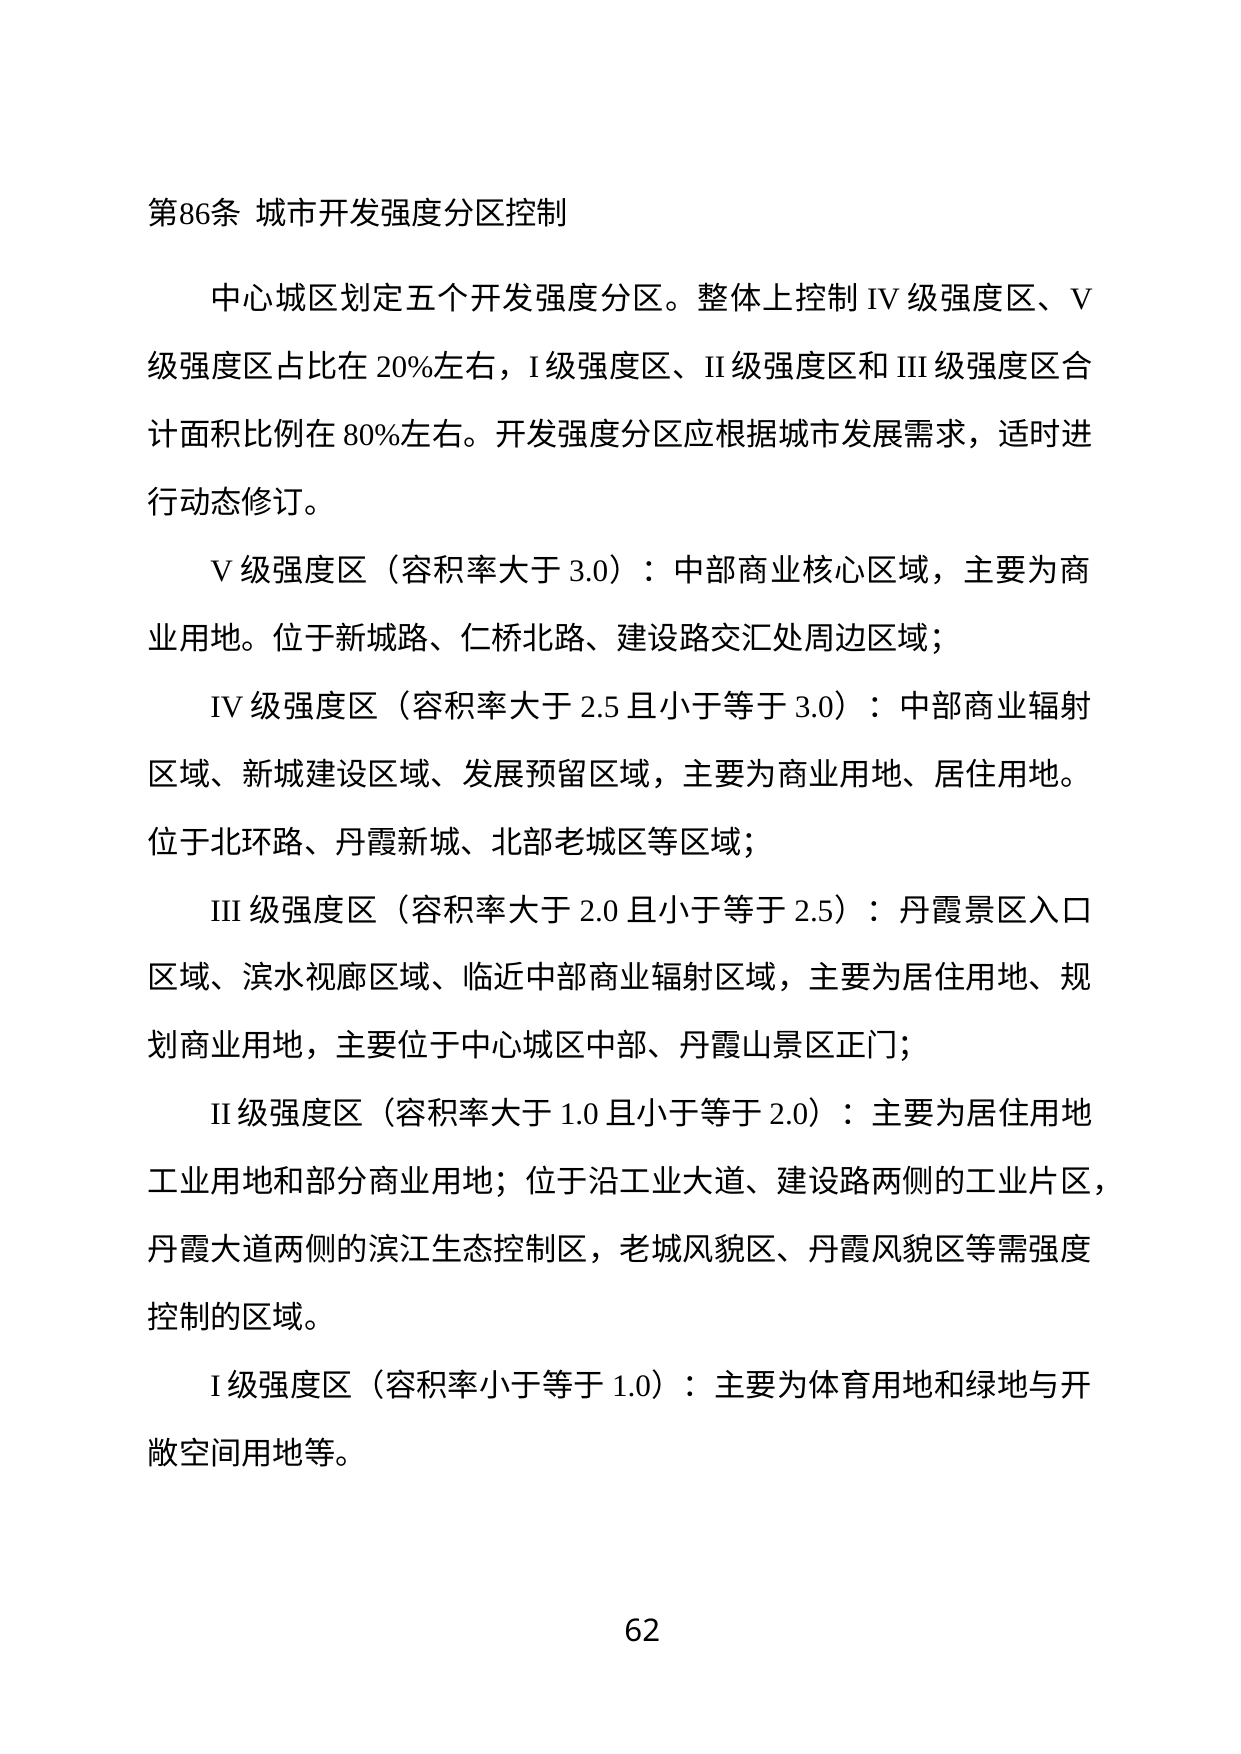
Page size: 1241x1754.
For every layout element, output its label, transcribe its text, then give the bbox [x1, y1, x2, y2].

text 中心城区划定五个开发强度分区。整体上控制IV级强度区、V级强度区占比在20%左右，I级强度区、II级强度区和III级强度区合计面积比例在80%左右。开发强度分区应根据城市发展需求，适时进行动态修订。 [148, 262, 1092, 534]
subtitle 城市开发强度分区控制 [148, 177, 1092, 245]
text IV级强度区（容积率大于2.5且小于等于3.0）：中部商业辐射区域、新城建设区域、发展预留区域，主要为商业用地、居住用地。位于北环路、丹霞新城、北部老城区等区域； [148, 669, 1092, 873]
text III级强度区（容积率大于2.0且小于等于2.5）：丹霞景区入口区域、滨水视廊区域、临近中部商业辐射区域，主要为居住用地、规划商业用地，主要位于中心城区中部、丹霞山景区正门； [148, 873, 1092, 1077]
text I级强度区（容积率小于等于1.0）：主要为体育用地和绿地与开敞空间用地等。 [148, 1349, 1092, 1484]
text V级强度区（容积率大于3.0）：中部商业核心区域，主要为商业用地。位于新城路、仁桥北路、建设路交汇处周边区域； [148, 534, 1092, 669]
text II级强度区（容积率大于1.0且小于等于2.0）：主要为居住用地、工业用地和部分商业用地；位于沿工业大道、建设路两侧的工业片区，丹霞大道两侧的滨江生态控制区，老城风貌区、丹霞风貌区等需强度控制的区域。 [148, 1077, 1092, 1349]
